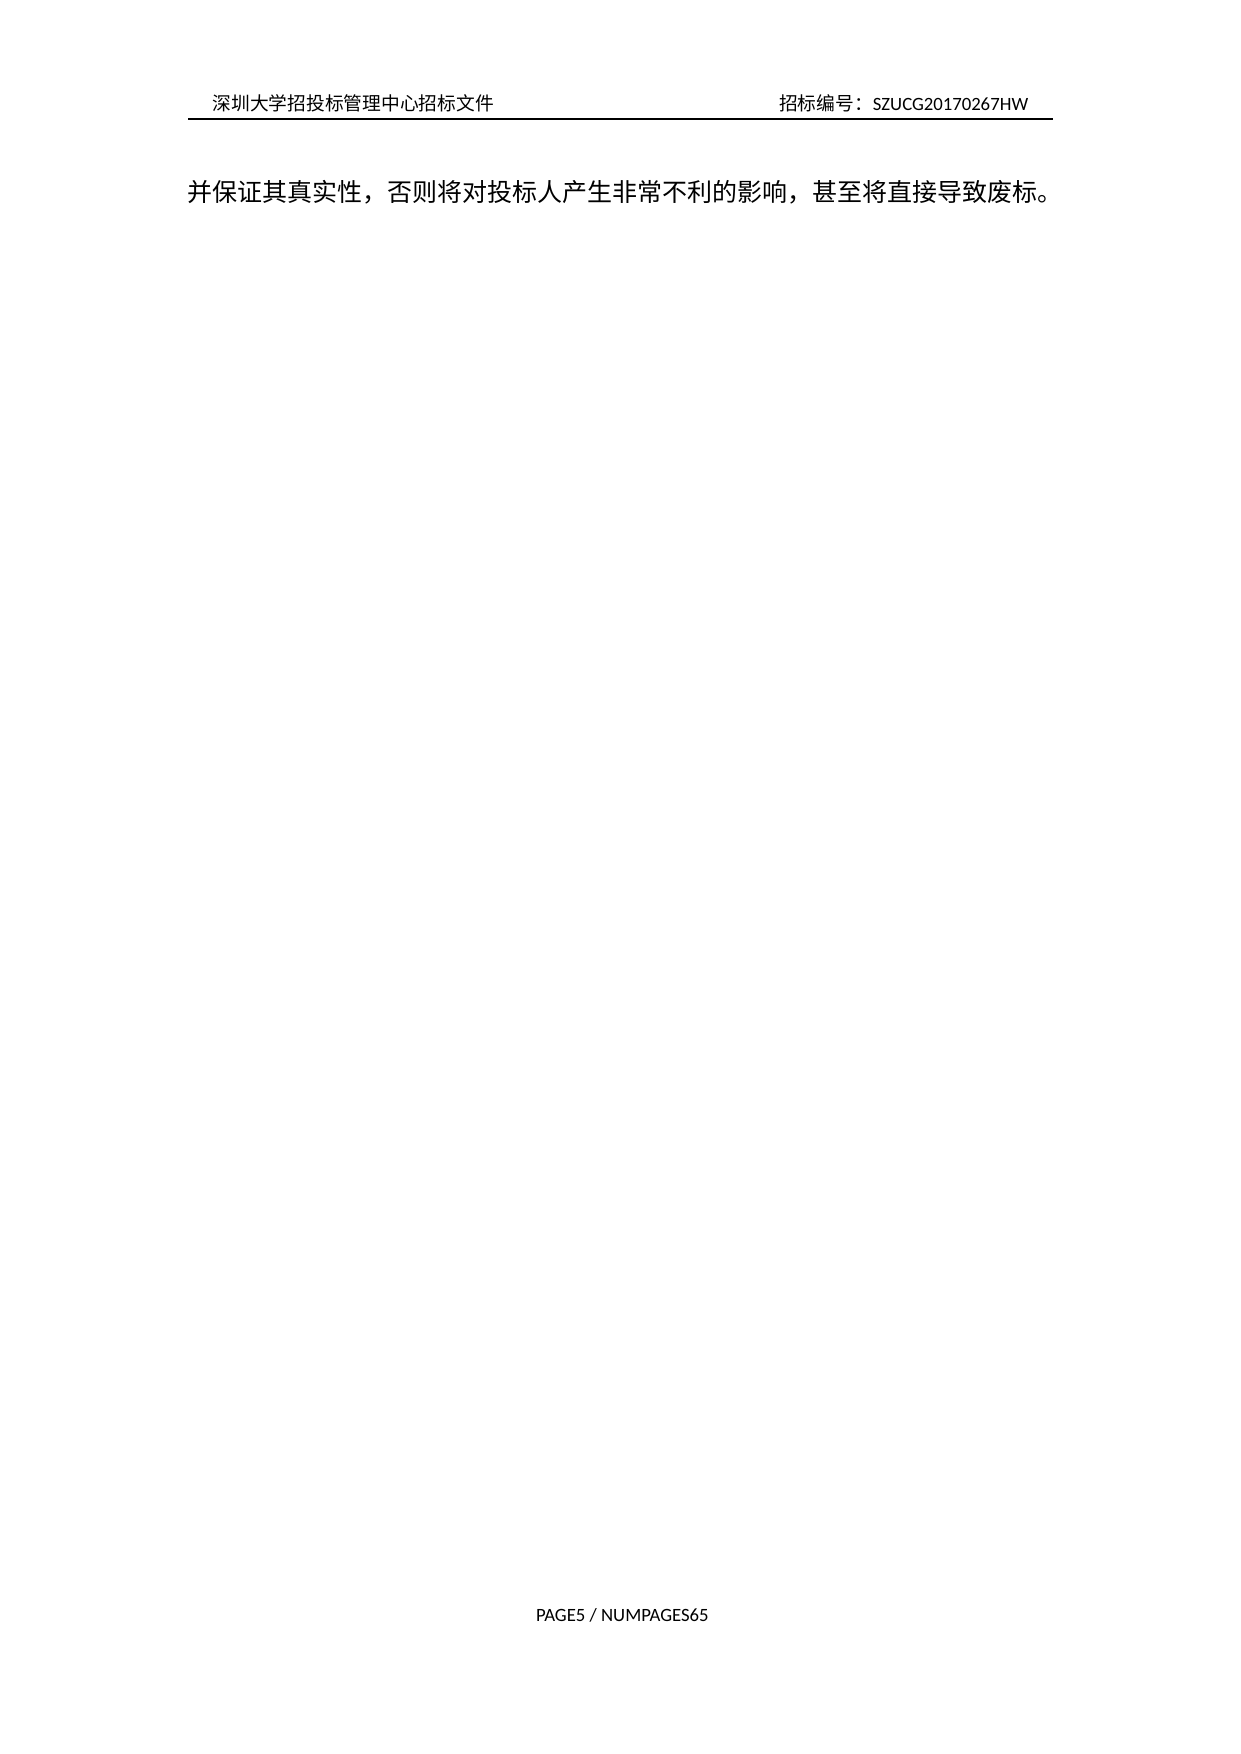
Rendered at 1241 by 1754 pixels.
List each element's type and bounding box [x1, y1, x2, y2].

text [187, 158, 1053, 223]
